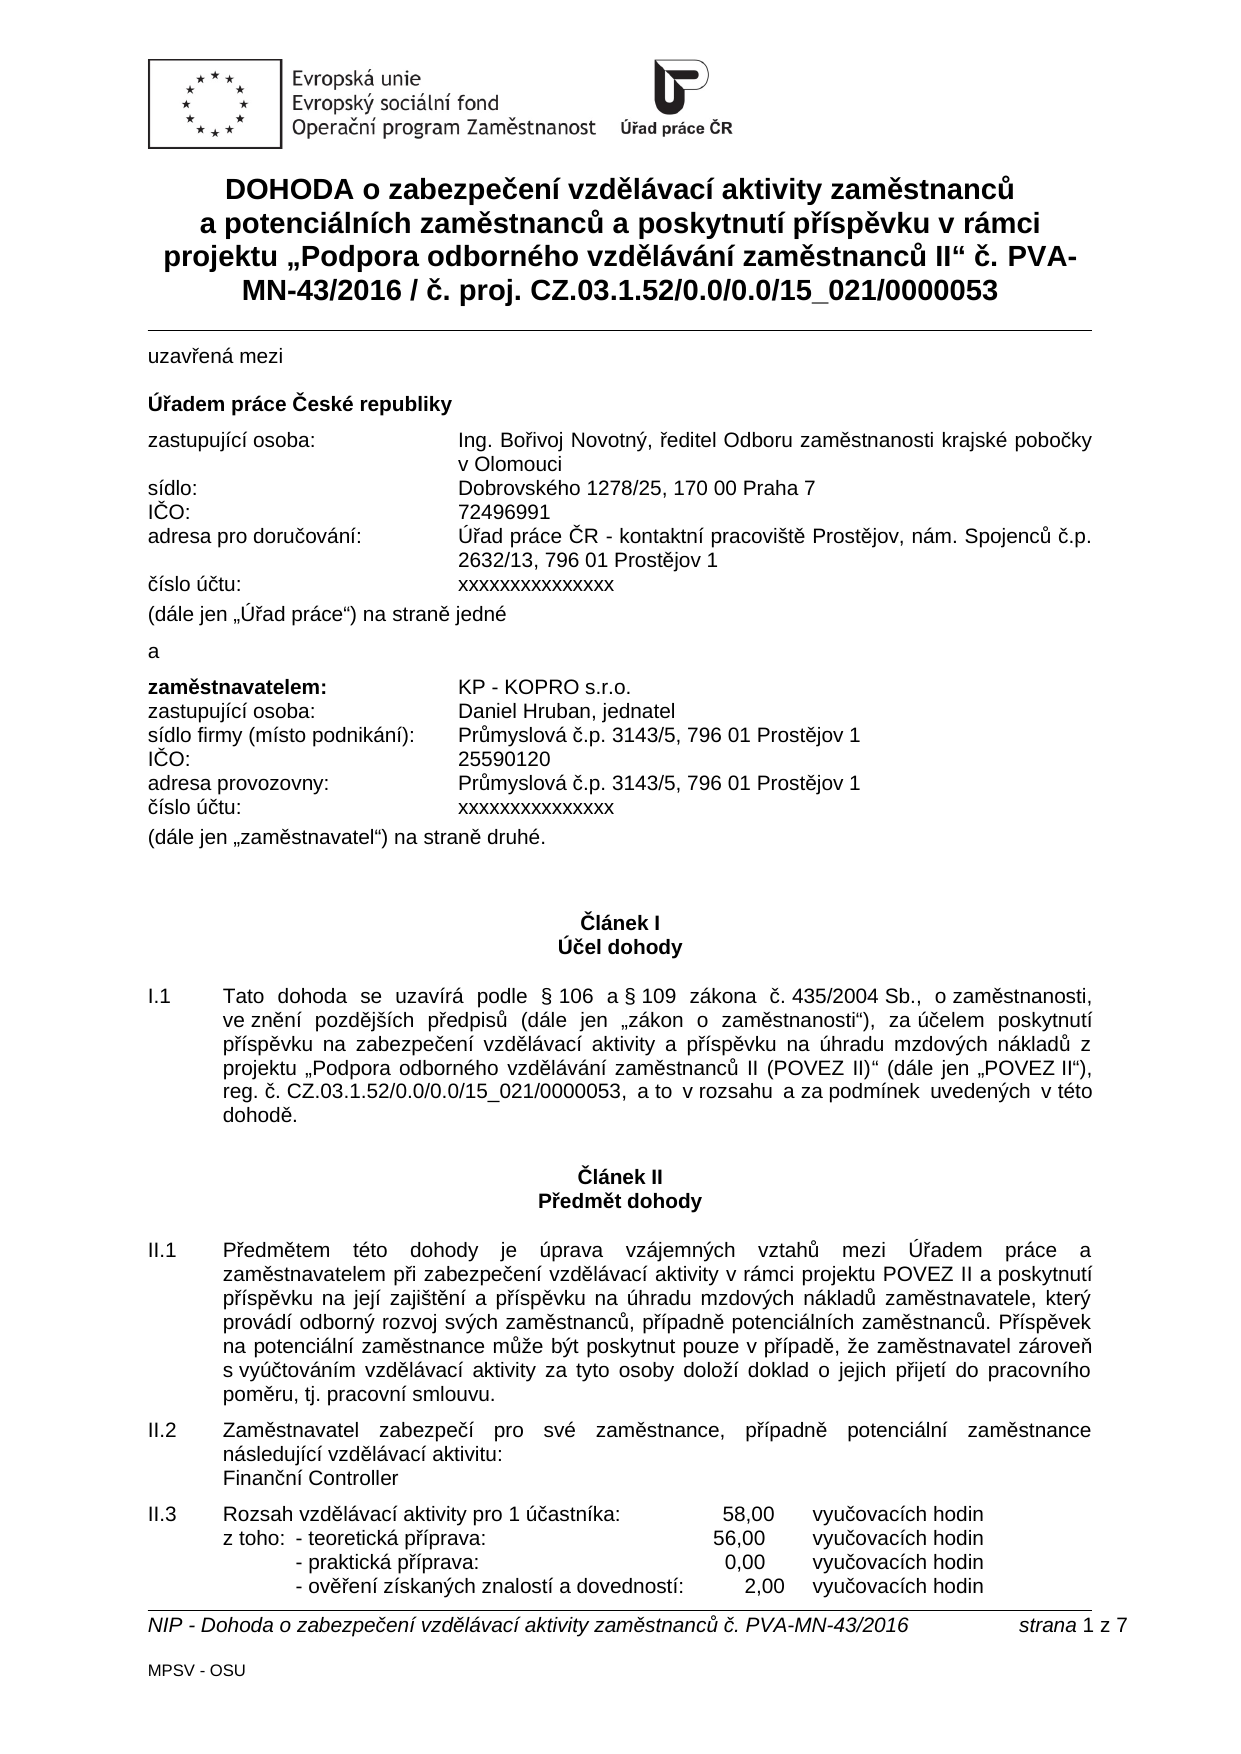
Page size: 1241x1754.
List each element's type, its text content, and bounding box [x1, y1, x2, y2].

list Tato dohoda se uzavírá podle § 106 a § 109 zákona č. 435/2004 Sb., o zaměstnanosti, ve znění pozdějších předpisů (dále jen „zákon o zaměstnanosti“), za účelem poskytnutí příspěvku na zabezpečení vzdělávací aktivity a příspěvku na úhradu mzdových nákladů z projektu „Podpora odborného vzdělávání zaměstnanců II (POVEZ II)“ (dále jen „POVEZ II“), reg. č. CZ.03.1.52/0.0/0.0/15_021/0000053, a to v rozsahu a za podmínek uvedených v této dohodě. [148, 983, 1092, 1127]
text IČO: 25590120 [148, 747, 1092, 771]
text adresa pro doručování: Úřad práce ČR - kontaktní pracoviště Prostějov, nám. Spojenců č.p. 2632/13, 796 01 Prostějov 1 [148, 524, 1092, 572]
text sídlo: Dobrovského 1278/25, 170 00 Praha 7 [148, 476, 1092, 500]
text Zaměstnavatel zabezpečí pro své zaměstnance, případně potenciální zaměstnance následující vzdělávací aktivitu: Finanční Controller [148, 1418, 1092, 1490]
text (dále jen „Úřad práce“) na straně jedné [148, 602, 1092, 626]
text Předmětem této dohody je úprava vzájemných vztahů mezi Úřadem práce a zaměstnavatelem při zabezpečení vzdělávací aktivity v rámci projektu POVEZ II a poskytnutí příspěvku na její zajištění a příspěvku na úhradu mzdových nákladů zaměstnavatele, který provádí odborný rozvoj svých zaměstnanců, případně potenciálních zaměstnanců. Příspěvek na potenciální zaměstnance může být poskytnut pouze v případě, že zaměstnavatel zároveň s vyúčtováním vzdělávací aktivity za tyto osoby doloží doklad o jejich přijetí do pracovního poměru, tj. pracovní smlouvu. [148, 1238, 1092, 1405]
text zaměstnavatelem: KP - KOPRO s.r.o. [148, 675, 1092, 699]
text IČO: 72496991 [148, 500, 1092, 524]
text adresa provozovny: Průmyslová č.p. 3143/5, 796 01 Prostějov 1 [148, 771, 1092, 795]
text zastupující osoba: Daniel Hruban, jednatel [148, 699, 1092, 723]
text Účel dohody [148, 934, 1092, 958]
text Úřadem práce České republiky [148, 392, 1092, 416]
text Článek I [148, 911, 1092, 934]
text a [148, 639, 1092, 663]
text sídlo firmy (místo podnikání): Průmyslová č.p. 3143/5, 796 01 Prostějov 1 [148, 723, 1092, 747]
text Rozsah vzdělávací aktivity pro 1 účastníka: 58,00 vyučovacích hodin z toho: - teoretická příprava: 56,00 vyučovacích hodin - praktická příprava: 0,00 vyučovacích hodin - ověření získaných znalostí a dovedností: 2,00 vyučovacích hodin [148, 1502, 1092, 1598]
text zastupující osoba: Ing. Bořivoj Novotný, ředitel Odboru zaměstnanosti krajské pobočky v Olomouci [148, 428, 1092, 476]
text (dále jen „zaměstnavatel“) na straně druhé. [148, 825, 1092, 849]
text číslo účtu: xxxxxxxxxxxxxxx [148, 572, 1092, 596]
text DOHODA o zabezpečení vzdělávací aktivity zaměstnanců a potenciálních zaměstnanců a poskytnutí příspěvku v rámci projektu „Podpora odborného vzdělávání zaměstnanců II“ č. PVA-MN-43/2016 / č. proj. CZ.03.1.52/0.0/0.0/15_021/0000053 [148, 172, 1092, 306]
picture [147, 59, 737, 149]
text číslo účtu: xxxxxxxxxxxxxxx [148, 795, 1092, 819]
text uzavřená mezi [148, 331, 1092, 368]
text Předmět dohody [148, 1189, 1092, 1213]
text Článek II [148, 1165, 1092, 1189]
